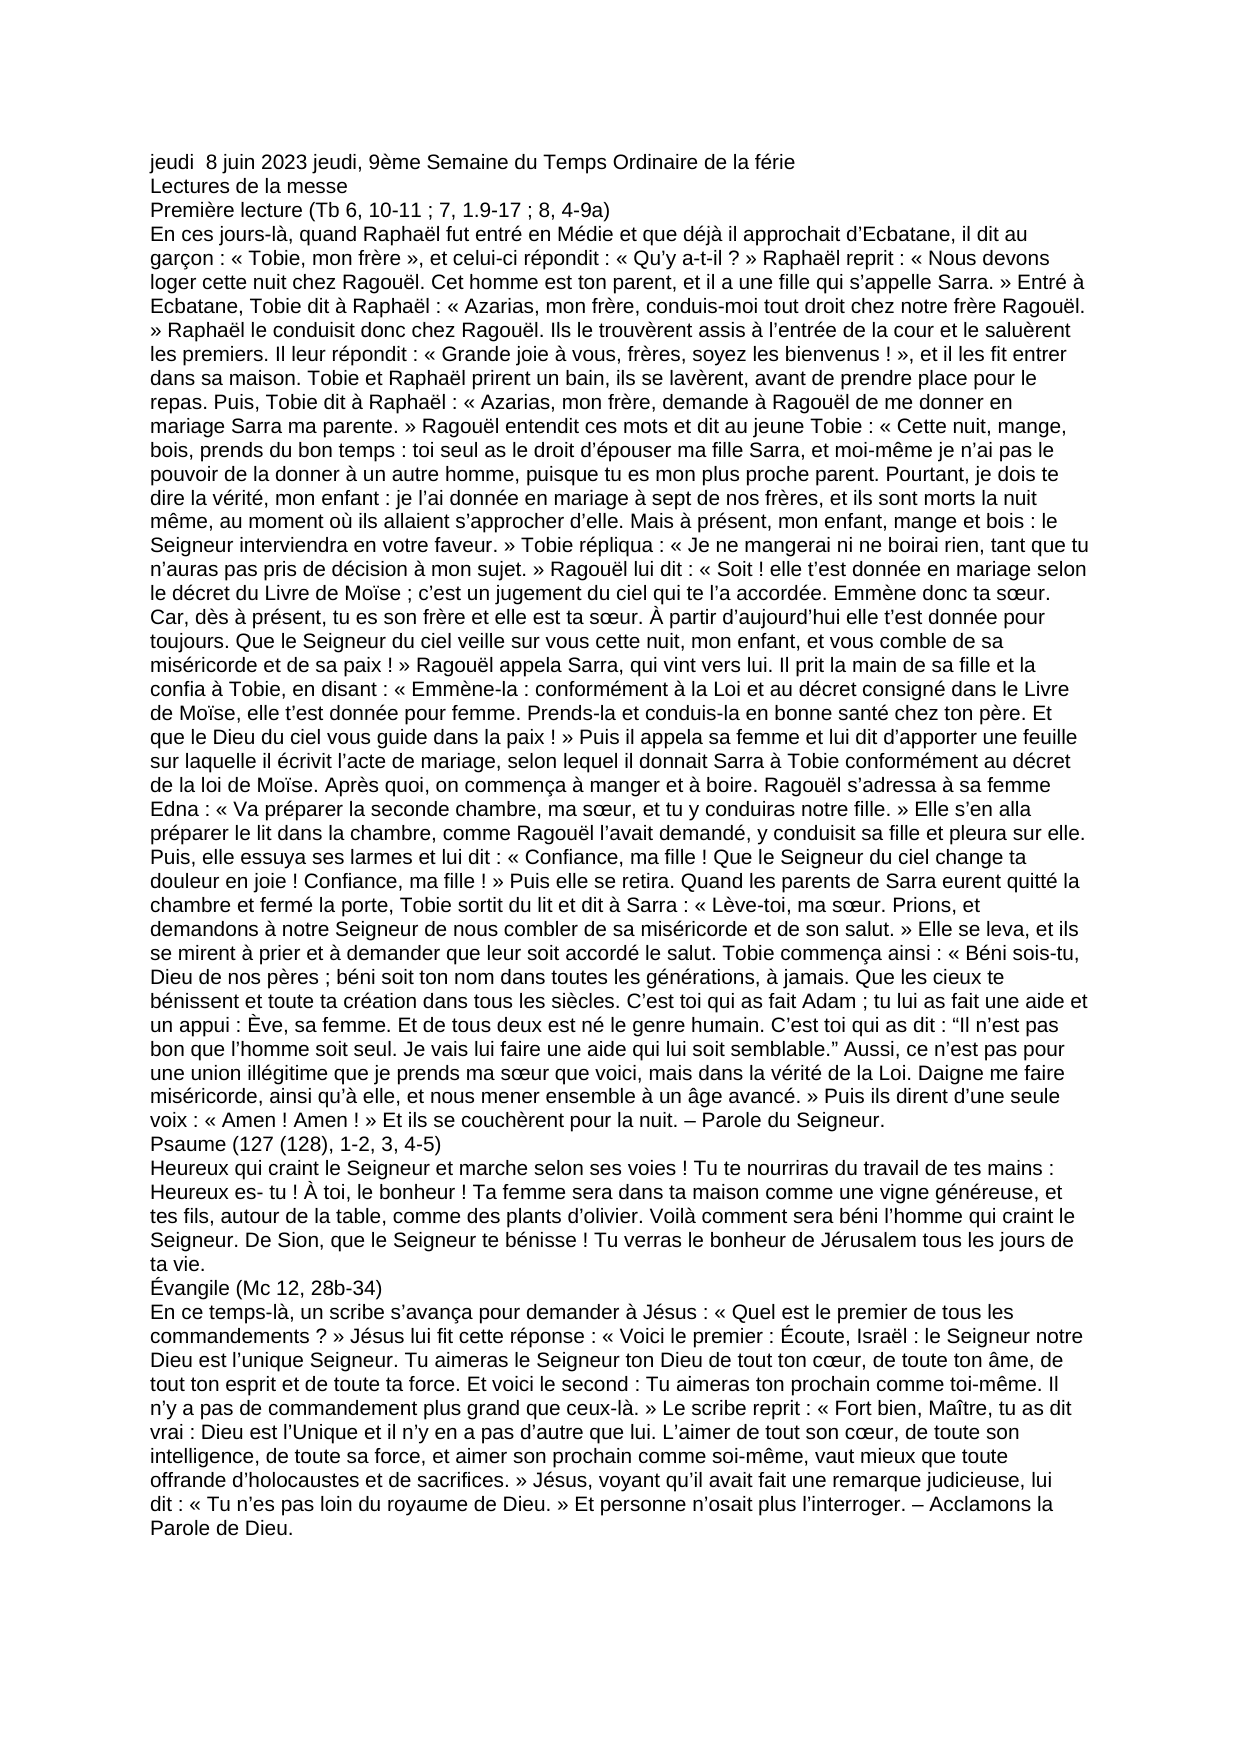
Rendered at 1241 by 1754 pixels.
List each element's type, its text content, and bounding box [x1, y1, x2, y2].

text En ces jours-là, quand Raphaël fut entré en Médie et que déjà il approchait d’Ecbatane, il dit au garçon : « Tobie, mon frère », et celui-ci répondit : « Qu’y a-t-il ? » Raphaël reprit : « Nous devons loger cette nuit chez Ragouël. Cet homme est ton parent, et il a une fille qui s’appelle Sarra. » Entré à Ecbatane, Tobie dit à Raphaël : « Azarias, mon frère, conduis-moi tout droit chez notre frère Ragouël. » Raphaël le conduisit donc chez Ragouël. Ils le trouvèrent assis à l’entrée de la cour et le saluèrent les premiers. Il leur répondit : « Grande joie à vous, frères, soyez les bienvenus ! », et il les fit entrer dans sa maison. Tobie et Raphaël prirent un bain, ils se lavèrent, avant de prendre place pour le repas. Puis, Tobie dit à Raphaël : « Azarias, mon frère, demande à Ragouël de me donner en mariage Sarra ma parente. » Ragouël entendit ces mots et dit au jeune Tobie : « Cette nuit, mange, bois, prends du bon temps : toi seul as le droit d’épouser ma fille Sarra, et moi-même je n’ai pas le pouvoir de la donner à un autre homme, puisque tu es mon plus proche parent. Pourtant, je dois te dire la vérité, mon enfant : je l’ai donnée en mariage à sept de nos frères, et ils sont morts la nuit même, au moment où ils allaient s’approcher d’elle. Mais à présent, mon enfant, mange et bois : le Seigneur interviendra en votre faveur. » Tobie répliqua : « Je ne mangerai ni ne boirai rien, tant que tu n’auras pas pris de décision à mon sujet. » Ragouël lui dit : « Soit ! elle t’est donnée en mariage selon le décret du Livre de Moïse ; c’est un jugement du ciel qui te l’a accordée. Emmène donc ta sœur. Car, dès à présent, tu es son frère et elle est ta sœur. À partir d’aujourd’hui elle t’est donnée pour toujours. Que le Seigneur du ciel veille sur vous cette nuit, mon enfant, et vous comble de sa miséricorde et de sa paix ! » Ragouël appela Sarra, qui vint vers lui. Il prit la main de sa fille et la confia à Tobie, en disant : « Emmène-la : conformément à la Loi et au décret consigné dans le Livre de Moïse, elle t’est donnée pour femme. Prends-la et conduis-la en bonne santé chez ton père. Et que le Dieu du ciel vous guide dans la paix ! » Puis il appela sa femme et lui dit d’apporter une feuille sur laquelle il écrivit l’acte de mariage, selon lequel il donnait Sarra à Tobie conformément au décret de la loi de Moïse. Après quoi, on commença à manger et à boire. Ragouël s’adressa à sa femme Edna : « Va préparer la seconde chambre, ma sœur, et tu y conduiras notre fille. » Elle s’en alla préparer le lit dans la chambre, comme Ragouël l’avait demandé, y conduisit sa fille et pleura sur elle. Puis, elle essuya ses larmes et lui dit : « Confiance, ma fille ! Que le Seigneur du ciel change ta douleur en joie ! Confiance, ma fille ! » Puis elle se retira. Quand les parents de Sarra eurent quitté la chambre et fermé la porte, Tobie sortit du lit et dit à Sarra : « Lève-toi, ma sœur. Prions, et demandons à notre Seigneur de nous combler de sa miséricorde et de son salut. » Elle se leva, et ils se mirent à prier et à demander que leur soit accordé le salut. Tobie commença ainsi : « Béni sois-tu, Dieu de nos pères ; béni soit ton nom dans toutes les générations, à jamais. Que les cieux te bénissent et toute ta création dans tous les siècles. C’est toi qui as fait Adam ; tu lui as fait une aide et un appui : Ève, sa femme. Et de tous deux est né le genre humain. C’est toi qui as dit : “Il n’est pas bon que l’homme soit seul. Je vais lui faire une aide qui lui soit semblable.” Aussi, ce n’est pas pour une union illégitime que je prends ma sœur que voici, mais dans la vérité de la Loi. Daigne me faire miséricorde, ainsi qu’à elle, et nous mener ensemble à un âge avancé. » Puis ils dirent d’une seule voix : « Amen ! Amen ! » Et ils se couchèrent pour la nuit. – Parole du Seigneur. [150, 222, 1090, 1132]
text Heureux qui craint le Seigneur et marche selon ses voies ! Tu te nourriras du travail de tes mains : Heureux es- tu ! À toi, le bonheur ! Ta femme sera dans ta maison comme une vigne généreuse, et tes fils, autour de la table, comme des plants d’olivier. Voilà comment sera béni l’homme qui craint le Seigneur. De Sion, que le Seigneur te bénisse ! Tu verras le bonheur de Jérusalem tous les jours de ta vie. [150, 1156, 1090, 1276]
text En ce temps-là, un scribe s’avança pour demander à Jésus : « Quel est le premier de tous les commandements ? » Jésus lui fit cette réponse : « Voici le premier : Écoute, Israël : le Seigneur notre Dieu est l’unique Seigneur. Tu aimeras le Seigneur ton Dieu de tout ton cœur, de toute ton âme, de tout ton esprit et de toute ta force. Et voici le second : Tu aimeras ton prochain comme toi-même. Il n’y a pas de commandement plus grand que ceux-là. » Le scribe reprit : « Fort bien, Maître, tu as dit vrai : Dieu est l’Unique et il n’y en a pas d’autre que lui. L’aimer de tout son cœur, de toute son intelligence, de toute sa force, et aimer son prochain comme soi-même, vaut mieux que toute offrande d’holocaustes et de sacrifices. » Jésus, voyant qu’il avait fait une remarque judicieuse, lui dit : « Tu n’es pas loin du royaume de Dieu. » Et personne n’osait plus l’interroger. – Acclamons la Parole de Dieu. [150, 1300, 1090, 1539]
